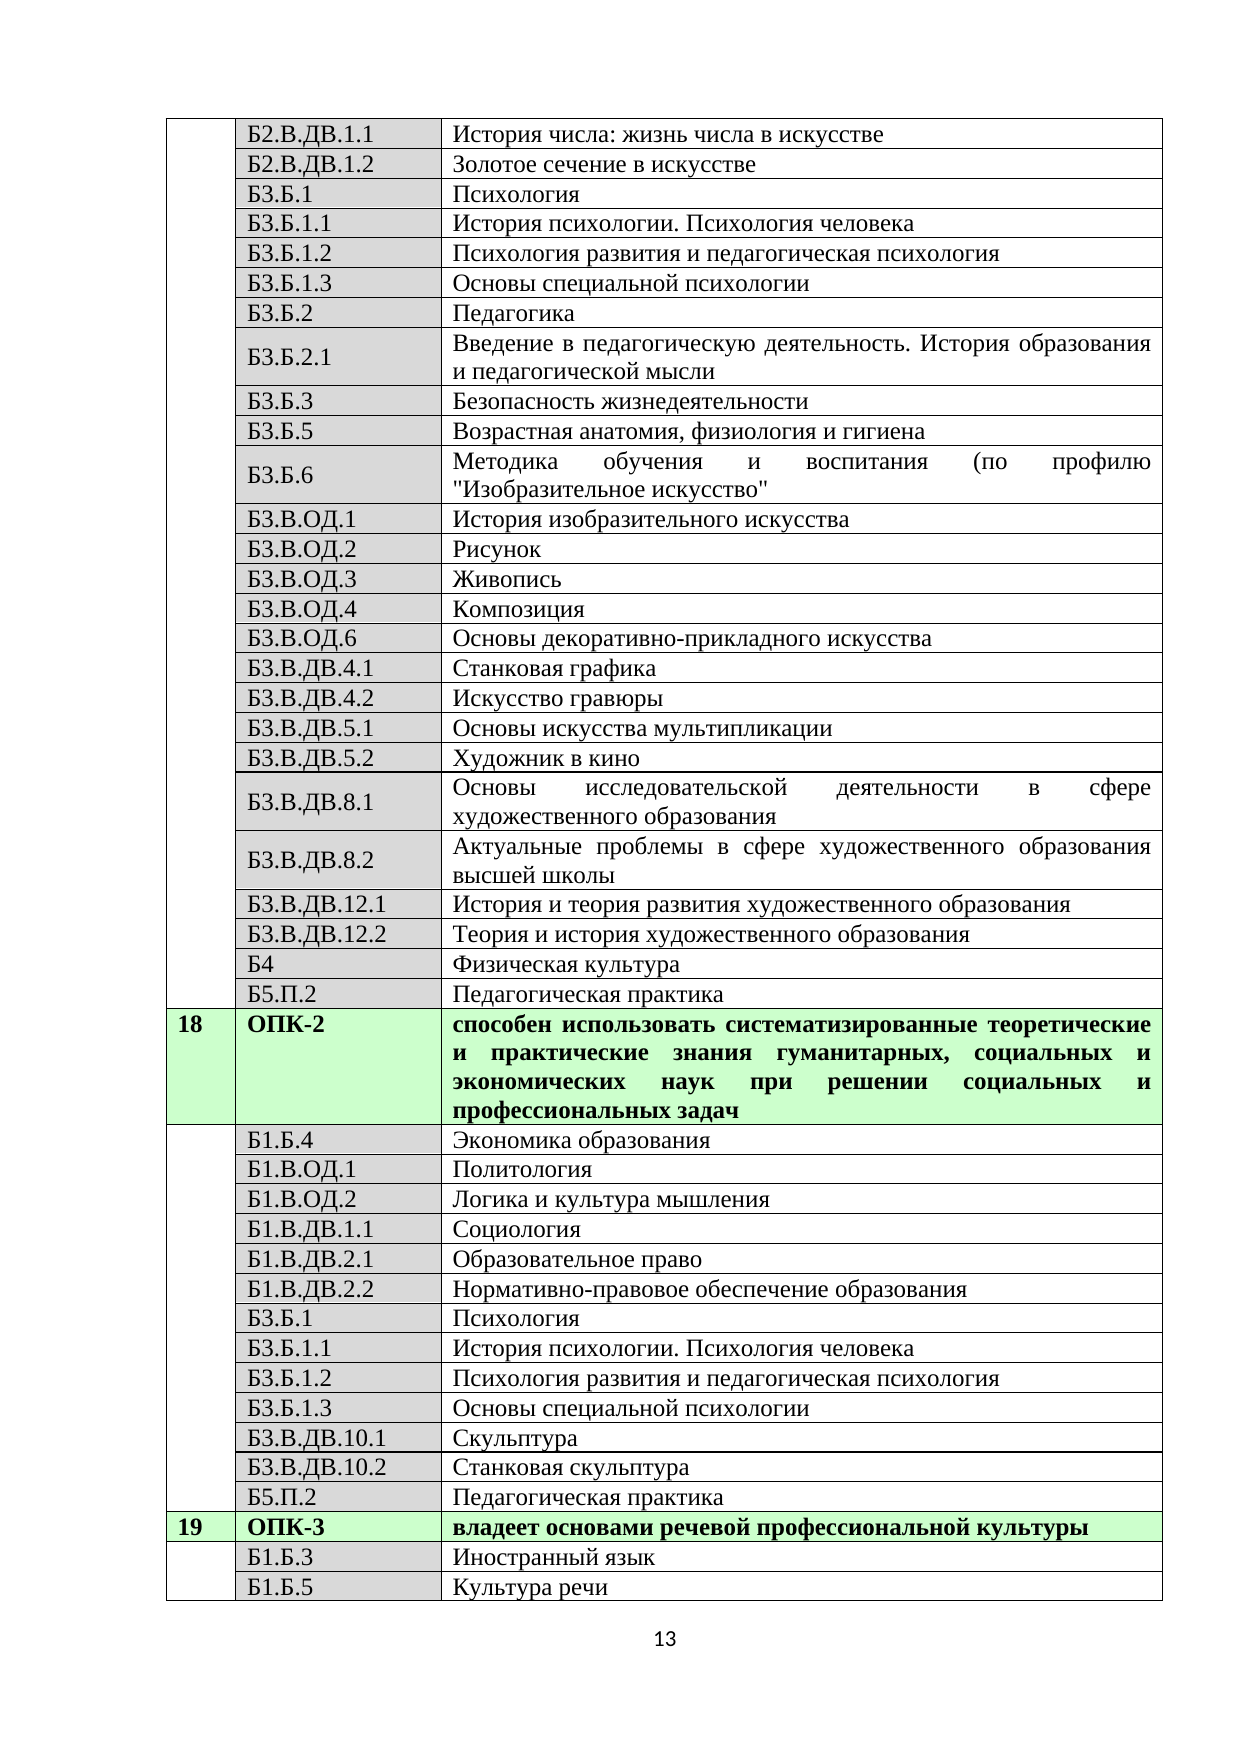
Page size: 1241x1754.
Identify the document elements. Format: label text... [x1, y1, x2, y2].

table_cell Б3.В.ОД.3 [236, 564, 441, 593]
table_cell Физическая культура [442, 949, 1162, 978]
table_cell Б3.В.ОД.4 [236, 594, 441, 622]
table_cell Б5.П.2 [236, 1482, 441, 1511]
table_cell Социология [442, 1214, 1162, 1243]
table_cell Б1.В.ОД.2 [236, 1184, 441, 1213]
table_cell Основы исследовательской деятельности в сфере художественного образования [442, 773, 1162, 830]
table_cell Б3.В.ОД.2 [236, 534, 441, 563]
table_cell Психология [442, 179, 1162, 207]
table_cell Основы декоративно-прикладного искусства [442, 624, 1162, 652]
table_cell Б3.Б.1.3 [236, 268, 441, 297]
table_cell Основы специальной психологии [442, 268, 1162, 297]
table_cell Б3.В.ОД.6 [236, 624, 441, 652]
table_cell Художник в кино [442, 743, 1162, 771]
table_cell Рисунок [442, 534, 1162, 563]
table_cell Образовательное право [442, 1244, 1162, 1273]
table_cell 19 [167, 1512, 235, 1541]
table_cell Теория и история художественного образования [442, 919, 1162, 948]
table_cell Б3.Б.2 [236, 298, 441, 327]
table_cell Б3.Б.1 [236, 179, 441, 207]
table_cell Золотое сечение в искусстве [442, 149, 1162, 178]
table_cell Б2.В.ДВ.1.1 [236, 119, 441, 148]
table_cell Б3.В.ДВ.10.1 [236, 1423, 441, 1451]
table_cell История изобразительного искусства [442, 504, 1162, 533]
table_cell Б3.Б.5 [236, 416, 441, 445]
table_cell Б3.В.ДВ.4.1 [236, 653, 441, 682]
table_cell Иностранный язык [442, 1542, 1162, 1571]
table_cell Б3.В.ДВ.10.2 [236, 1453, 441, 1481]
table_cell Б3.В.ДВ.5.1 [236, 713, 441, 742]
table_cell Б1.Б.3 [236, 1542, 441, 1571]
table_cell Б3.Б.1.2 [236, 238, 441, 267]
table_cell Психология развития и педагогическая психология [442, 238, 1162, 267]
table_cell Политология [442, 1155, 1162, 1183]
table_cell История психологии. Психология человека [442, 209, 1162, 237]
table_cell История психологии. Психология человека [442, 1333, 1162, 1362]
table_cell ОПК-3 [236, 1512, 441, 1541]
table_cell Б3.Б.1.1 [236, 1333, 441, 1362]
table_cell Психология развития и педагогическая психология [442, 1363, 1162, 1392]
table_cell Б3.Б.3 [236, 386, 441, 415]
table_cell Б2.В.ДВ.1.2 [236, 149, 441, 178]
table_cell Б3.Б.1.3 [236, 1393, 441, 1422]
table_cell История числа: жизнь числа в искусстве [442, 119, 1162, 148]
table_cell Б3.В.ДВ.8.2 [236, 831, 441, 888]
table_cell Б3.В.ОД.1 [236, 504, 441, 533]
table_cell Экономика образования [442, 1125, 1162, 1153]
table_cell владеет основами речевой профессиональной культуры [442, 1512, 1162, 1541]
table_cell Б1.В.ОД.1 [236, 1155, 441, 1183]
table_cell Актуальные проблемы в сфере художественного образования высшей школы [442, 831, 1162, 888]
table_cell Основы искусства мультипликации [442, 713, 1162, 742]
table_cell способен использовать систематизированные теоретические и практические знания гуманитарных, социальных и экономических наук при решении социальных и профессиональных задач [442, 1009, 1162, 1124]
table_cell Основы специальной психологии [442, 1393, 1162, 1422]
table_cell Б3.В.ДВ.5.2 [236, 743, 441, 771]
table_cell ОПК-2 [236, 1009, 441, 1124]
table_cell Педагогика [442, 298, 1162, 327]
table_cell [167, 1542, 235, 1600]
table_cell Психология [442, 1304, 1162, 1332]
table_cell Станковая скульптура [442, 1453, 1162, 1481]
table_cell Скульптура [442, 1423, 1162, 1451]
table_cell Б3.Б.1.1 [236, 209, 441, 237]
table_cell Б5.П.2 [236, 979, 441, 1008]
table_cell Б1.В.ДВ.2.1 [236, 1244, 441, 1273]
table_cell Б1.В.ДВ.2.2 [236, 1274, 441, 1302]
table_cell Возрастная анатомия, физиология и гигиена [442, 416, 1162, 445]
table_cell Нормативно-правовое обеспечение образования [442, 1274, 1162, 1302]
table_cell Б3.Б.1 [236, 1304, 441, 1332]
table_cell Живопись [442, 564, 1162, 593]
table_cell Б3.В.ДВ.8.1 [236, 773, 441, 830]
table_cell Б1.Б.5 [236, 1572, 441, 1600]
table_cell Безопасность жизнедеятельности [442, 386, 1162, 415]
table_cell Педагогическая практика [442, 979, 1162, 1008]
table_cell Станковая графика [442, 653, 1162, 682]
table_cell Педагогическая практика [442, 1482, 1162, 1511]
table_cell Б3.Б.6 [236, 446, 441, 503]
table_cell Композиция [442, 594, 1162, 622]
table_cell История и теория развития художественного образования [442, 890, 1162, 918]
table_cell Б1.В.ДВ.1.1 [236, 1214, 441, 1243]
table_cell Методика обучения и воспитания (по профилю "Изобразительное искусство" [442, 446, 1162, 503]
table_cell Б4 [236, 949, 441, 978]
table_cell [167, 1125, 235, 1511]
table_cell Введение в педагогическую деятельность. История образования и педагогической мысли [442, 328, 1162, 385]
table_cell Б3.В.ДВ.4.2 [236, 683, 441, 712]
table_cell Б1.Б.4 [236, 1125, 441, 1153]
table_cell Б3.В.ДВ.12.1 [236, 890, 441, 918]
table_cell 18 [167, 1009, 235, 1124]
table_cell Б3.В.ДВ.12.2 [236, 919, 441, 948]
table_cell Логика и культура мышления [442, 1184, 1162, 1213]
table_cell Культура речи [442, 1572, 1162, 1600]
table_cell Искусство гравюры [442, 683, 1162, 712]
table_cell Б3.Б.2.1 [236, 328, 441, 385]
table_cell Б3.Б.1.2 [236, 1363, 441, 1392]
